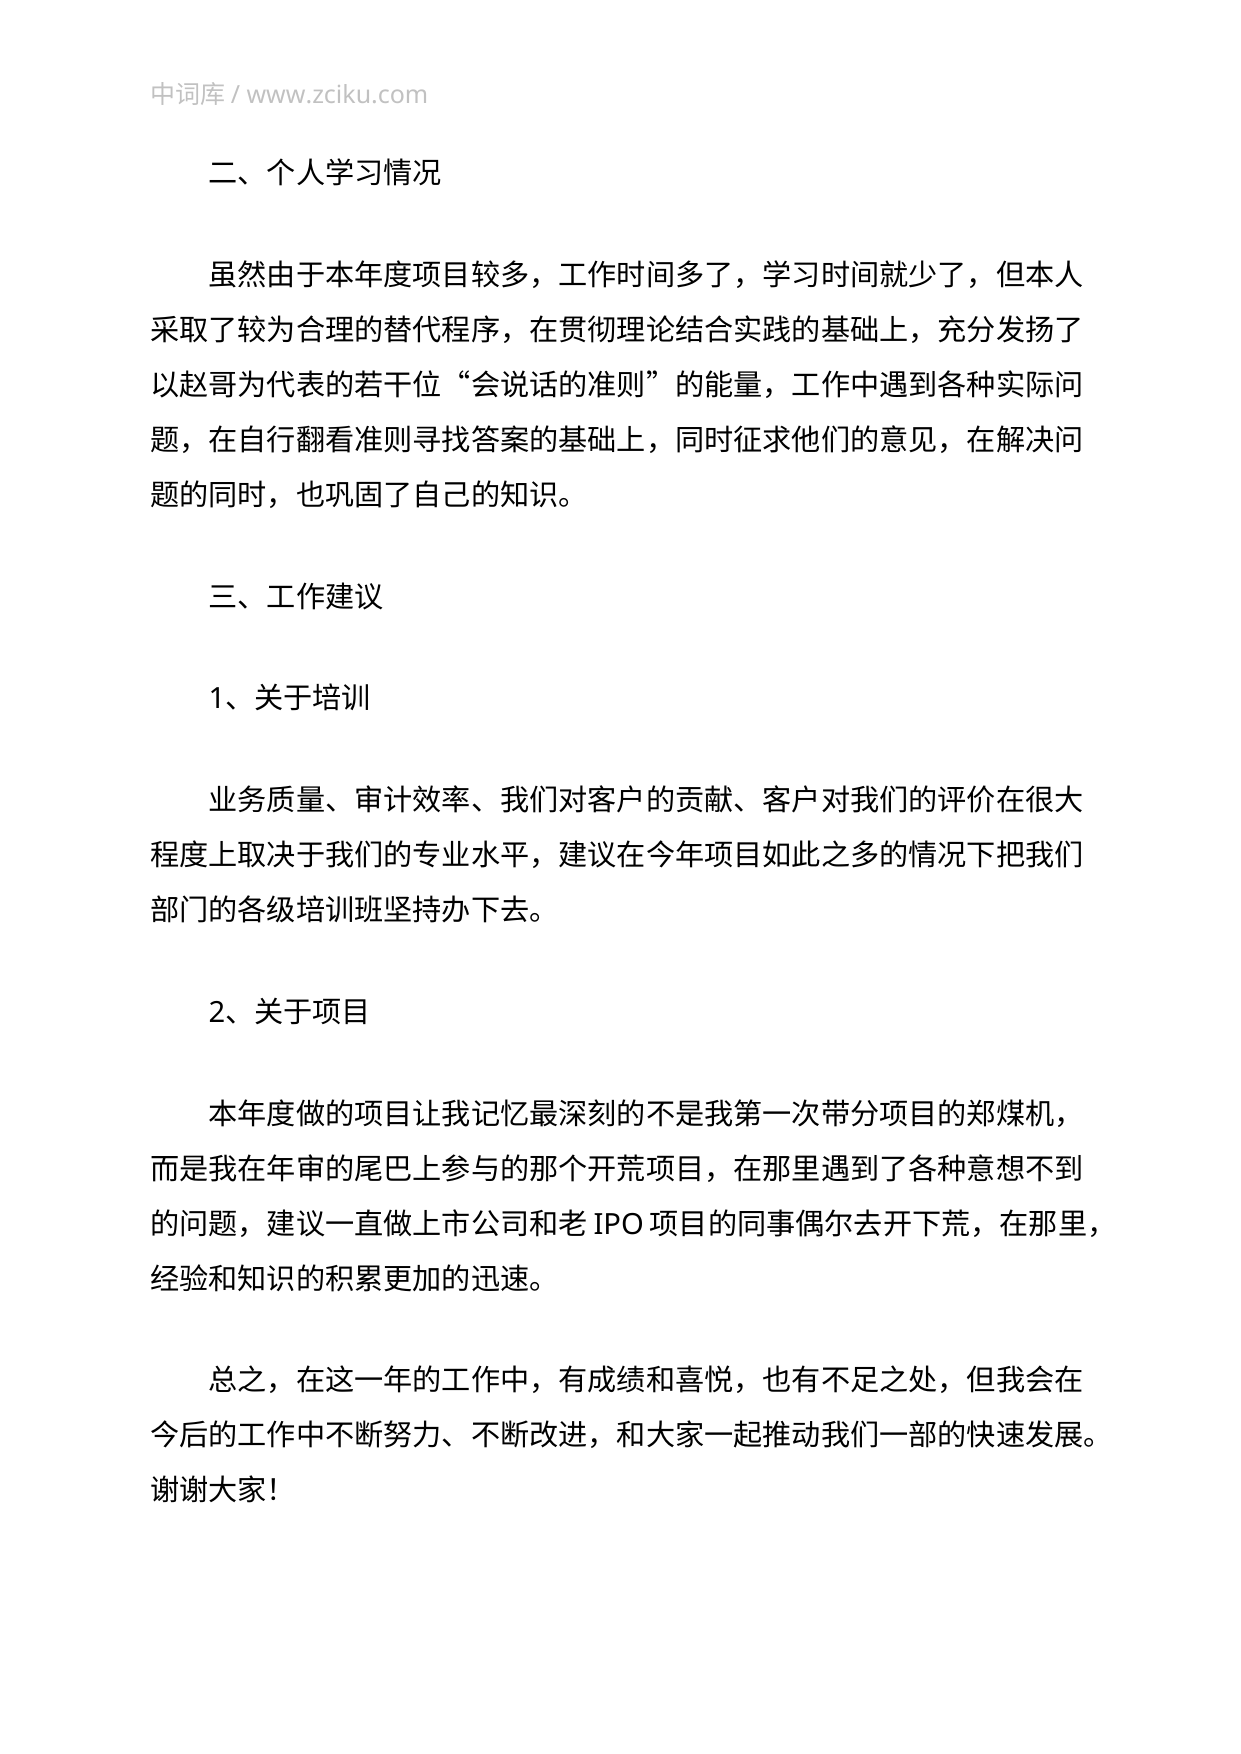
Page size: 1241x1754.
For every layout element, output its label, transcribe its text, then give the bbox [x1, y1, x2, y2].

text 业务质量、审计效率、我们对客户的贡献、客户对我们的评价在很大程度上取决于我们的专业水平，建议在今年项目如此之多的情况下把我们部门的各级培训班坚持办下去。 [150, 777, 1090, 929]
text 总之，在这一年的工作中，有成绩和喜悦，也有不足之处，但我会在今后的工作中不断努力、不断改进，和大家一起推动我们一部的快速发展。谢谢大家！ [150, 1357, 1090, 1509]
text 虽然由于本年度项目较多，工作时间多了，学习时间就少了，但本人采取了较为合理的替代程序，在贯彻理论结合实践的基础上，充分发扬了以赵哥为代表的若干位“会说话的准则”的能量，工作中遇到各种实际问题，在自行翻看准则寻找答案的基础上，同时征求他们的意见，在解决问题的同时，也巩固了自己的知识。 [150, 252, 1090, 514]
text 1、关于培训 [150, 675, 1090, 717]
text 本年度做的项目让我记忆最深刻的不是我第一次带分项目的郑煤机，而是我在年审的尾巴上参与的那个开荒项目，在那里遇到了各种意想不到的问题，建议一直做上市公司和老IPO项目的同事偶尔去开下荒，在那里，经验和知识的积累更加的迅速。 [150, 1090, 1090, 1297]
text 二、个人学习情况 [150, 150, 1090, 192]
text 2、关于项目 [150, 988, 1090, 1031]
text 三、工作建议 [150, 573, 1090, 615]
